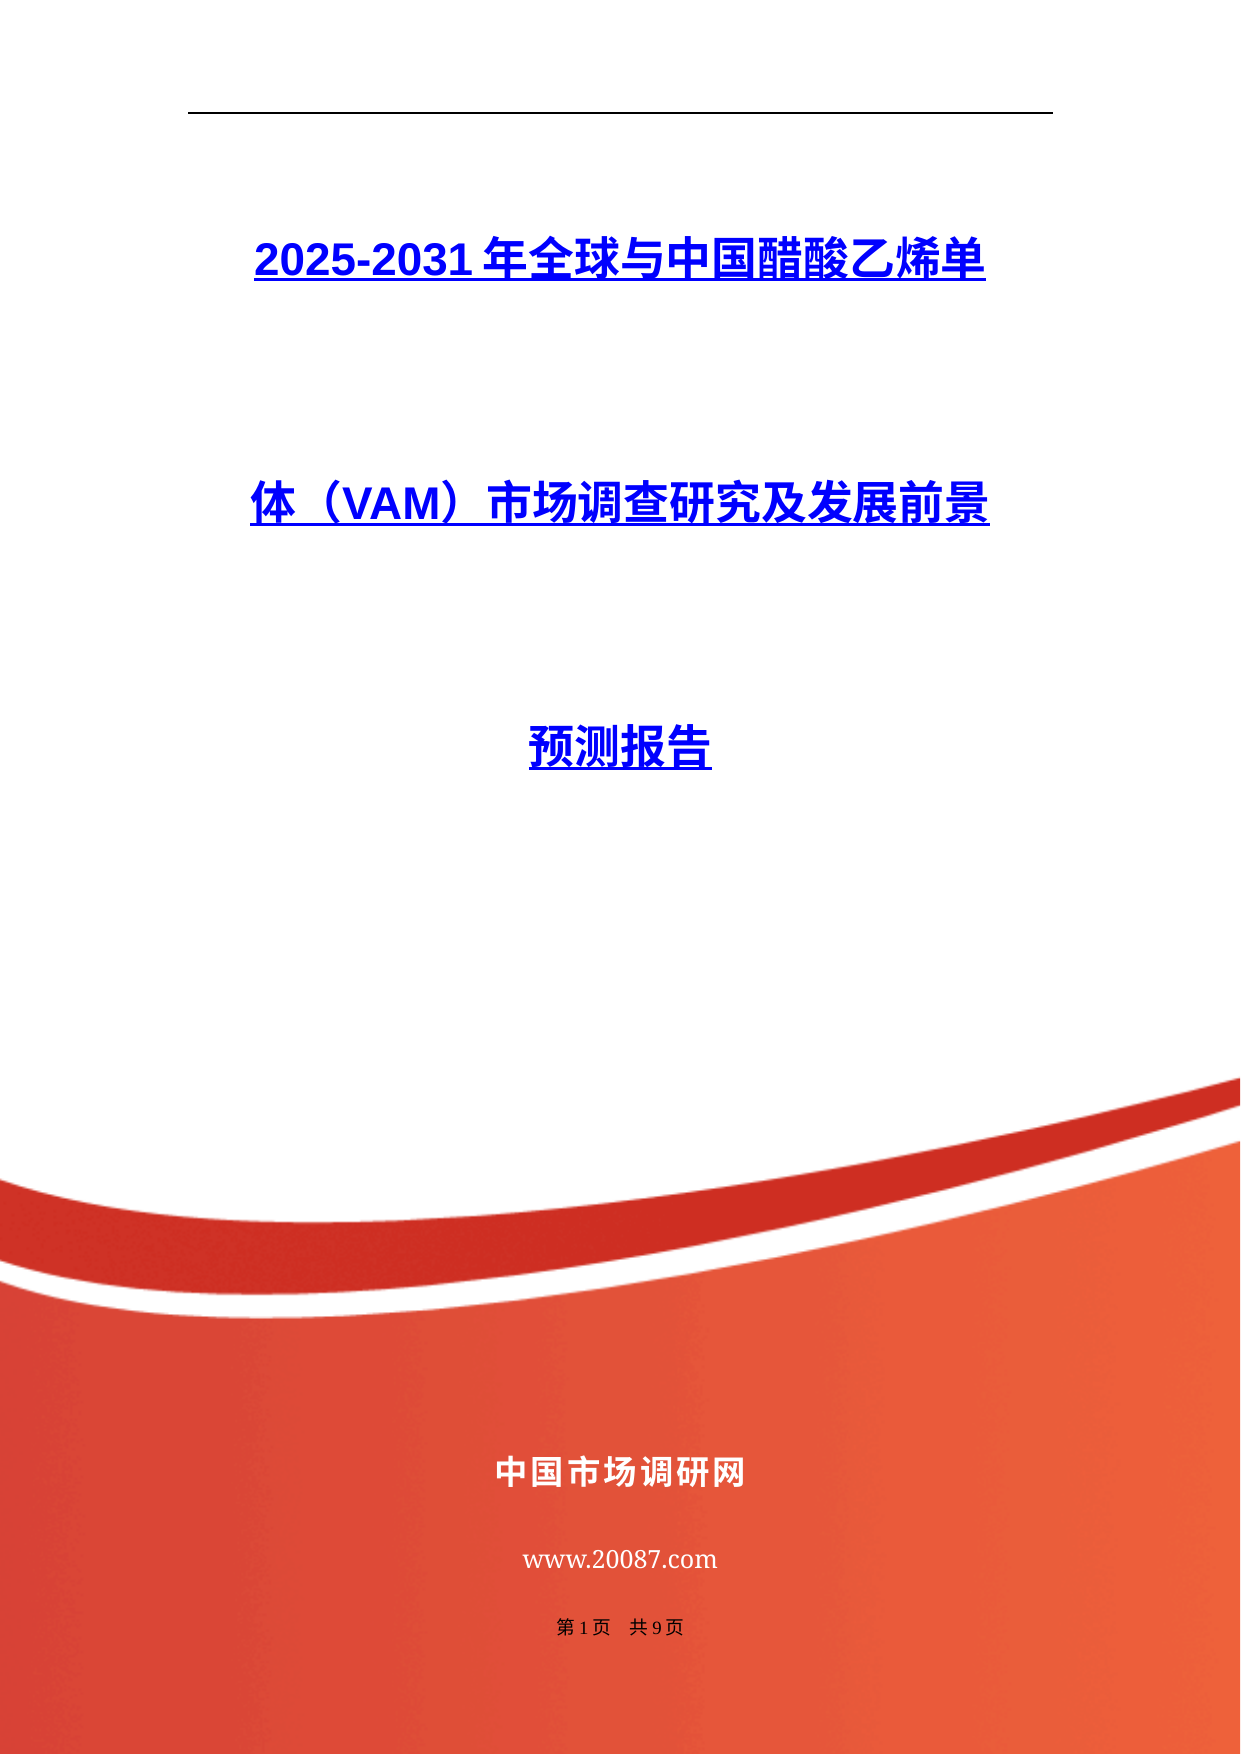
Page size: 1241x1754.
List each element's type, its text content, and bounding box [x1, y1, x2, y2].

picture [0, 1006, 1241, 1754]
subtitle 中国市场调研网 [187, 1437, 1053, 1502]
table_header 2025-2031年全球与中国醋酸乙烯单体（VAM）市场调查研究及发展前景预测报告 [188, 207, 1053, 871]
text www.20087.com [187, 1526, 1053, 1591]
